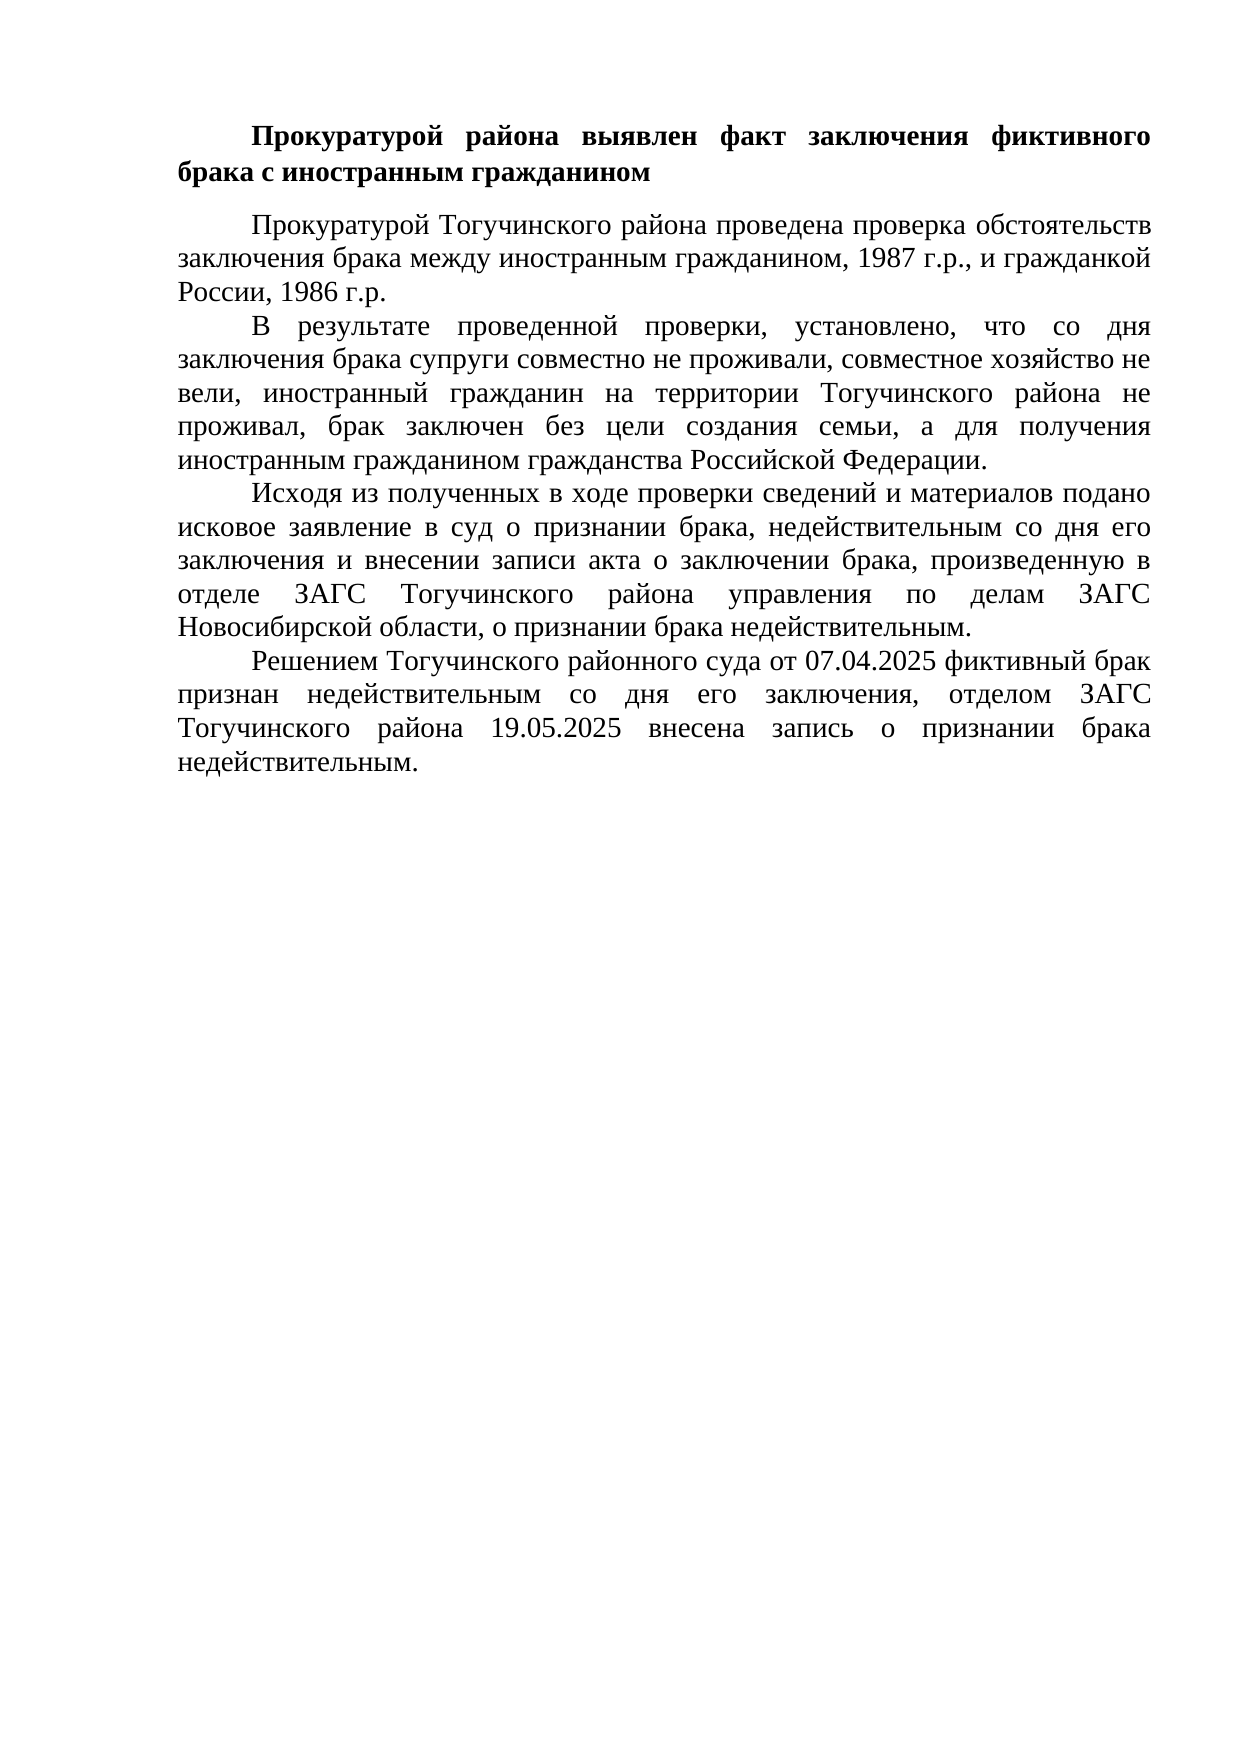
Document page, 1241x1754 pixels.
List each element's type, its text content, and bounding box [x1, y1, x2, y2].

text Исходя из полученных в ходе проверки сведений и материалов подано исковое заявление в суд о признании брака, недействительным со дня его заключения и внесении записи акта о заключении брака, произведенную в отделе ЗАГС Тогучинского района управления по делам ЗАГС Новосибирской области, о признании брака недействительным. [177, 475, 1152, 643]
text В результате проведенной проверки, установлено, что со дня заключения брака супруги совместно не проживали, совместное хозяйство не вели, иностранный гражданин на территории Тогучинского района не проживал, брак заключен без цели создания семьи, а для получения иностранным гражданином гражданства Российской Федерации. [177, 308, 1152, 475]
text Прокуратурой района выявлен факт заключения фиктивного брака с иностранным гражданином [177, 118, 1152, 188]
text Прокуратурой Тогучинского района проведена проверка обстоятельств заключения брака между иностранным гражданином, 1987 г.р., и гражданкой России, 1986 г.р. [177, 207, 1152, 308]
text Решением Тогучинского районного суда от 07.04.2025 фиктивный брак признан недействительным со дня его заключения, отделом ЗАГС Тогучинского района 19.05.2025 внесена запись о признании брака недействительным. [177, 643, 1152, 777]
